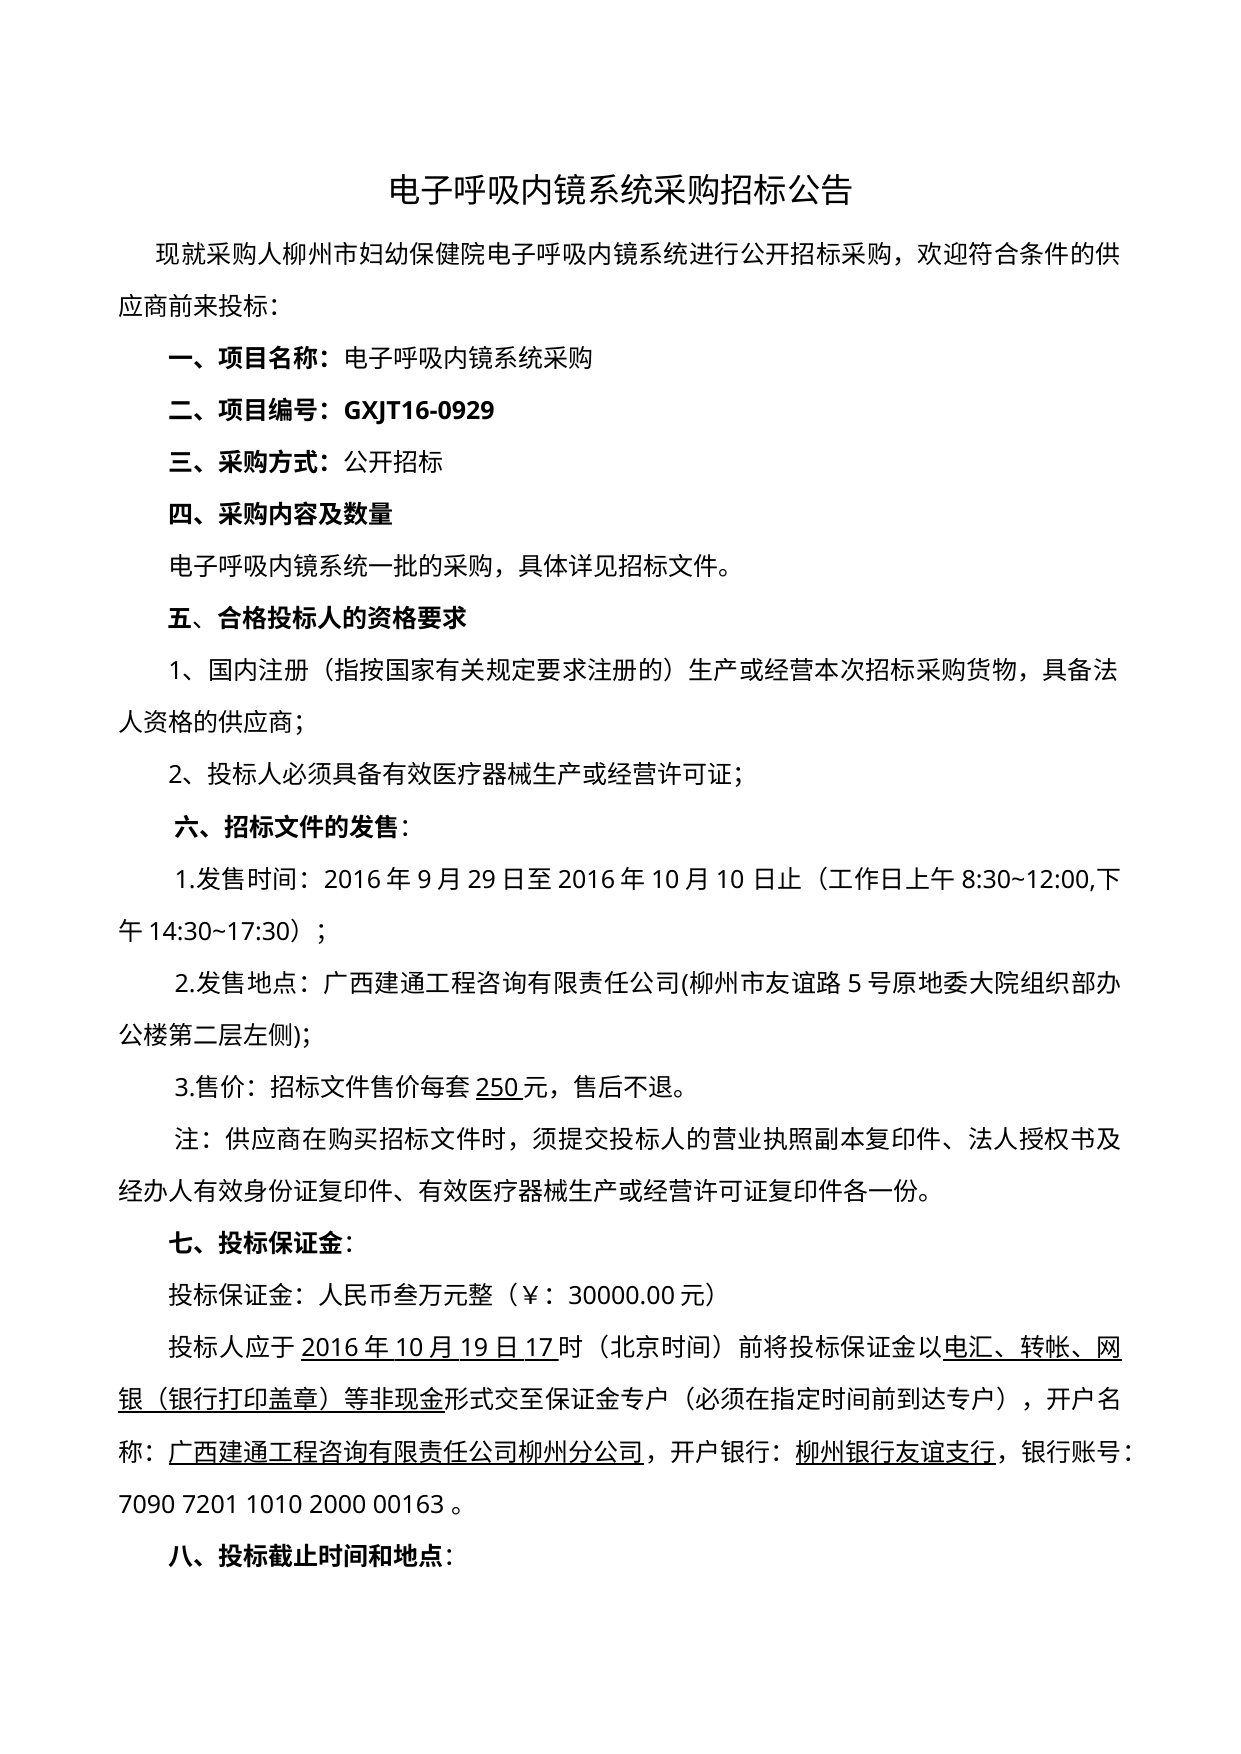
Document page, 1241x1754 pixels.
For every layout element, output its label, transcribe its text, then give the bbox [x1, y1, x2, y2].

text 现就采购人柳州市妇幼保健院电子呼吸内镜系统进行公开招标采购，欢迎符合条件的供应商前来投标： [118, 221, 1122, 326]
text 3.售价：招标文件售价每套250元，售后不退。 [118, 1055, 1122, 1107]
text 电子呼吸内镜系统一批的采购，具体详见招标文件。 [118, 534, 1122, 586]
text 2.发售地点：广西建通工程咨询有限责任公司(柳州市友谊路5号原地委大院组织部办公楼第二层左侧)； [118, 951, 1122, 1055]
text 投标保证金：人民币叁万元整（￥：30000.00元） [118, 1263, 1122, 1315]
text 注：供应商在购买招标文件时，须提交投标人的营业执照副本复印件、法人授权书及经办人有效身份证复印件、有效医疗器械生产或经营许可证复印件各一份。 [118, 1107, 1122, 1211]
text 1、国内注册（指按国家有关规定要求注册的）生产或经营本次招标采购货物，具备法人资格的供应商； [118, 638, 1122, 742]
text 一、项目名称：电子呼吸内镜系统采购 [118, 326, 1122, 378]
text 1.发售时间：2016年9月29日至2016年10月10 日止（工作日上午8:30~12:00,下午14:30~17:30）； [118, 846, 1122, 951]
text 七、投标保证金： [118, 1211, 1122, 1263]
text 二、项目编号：GXJT16-0929 [118, 378, 1122, 430]
text 电子呼吸内镜系统采购招标公告 [118, 176, 1122, 209]
text 投标人应于2016年10月19日17时（北京时间）前将投标保证金以电汇、转帐、网银（银行打印盖章）等非现金形式交至保证金专户（必须在指定时间前到达专户），开户名称：广西建通工程咨询有限责任公司柳州分公司，开户银行：柳州银行友谊支行，银行账号：7090 7201 1010 2000 00163 。 [118, 1315, 1122, 1523]
text 五、合格投标人的资格要求 [118, 586, 1122, 638]
text 四、采购内容及数量 [118, 482, 1122, 534]
text 2、投标人必须具备有效医疗器械生产或经营许可证； [118, 742, 1122, 794]
text 三、采购方式：公开招标 [118, 430, 1122, 482]
text 六、招标文件的发售： [118, 794, 1122, 846]
text 八、投标截止时间和地点： [118, 1523, 1122, 1576]
